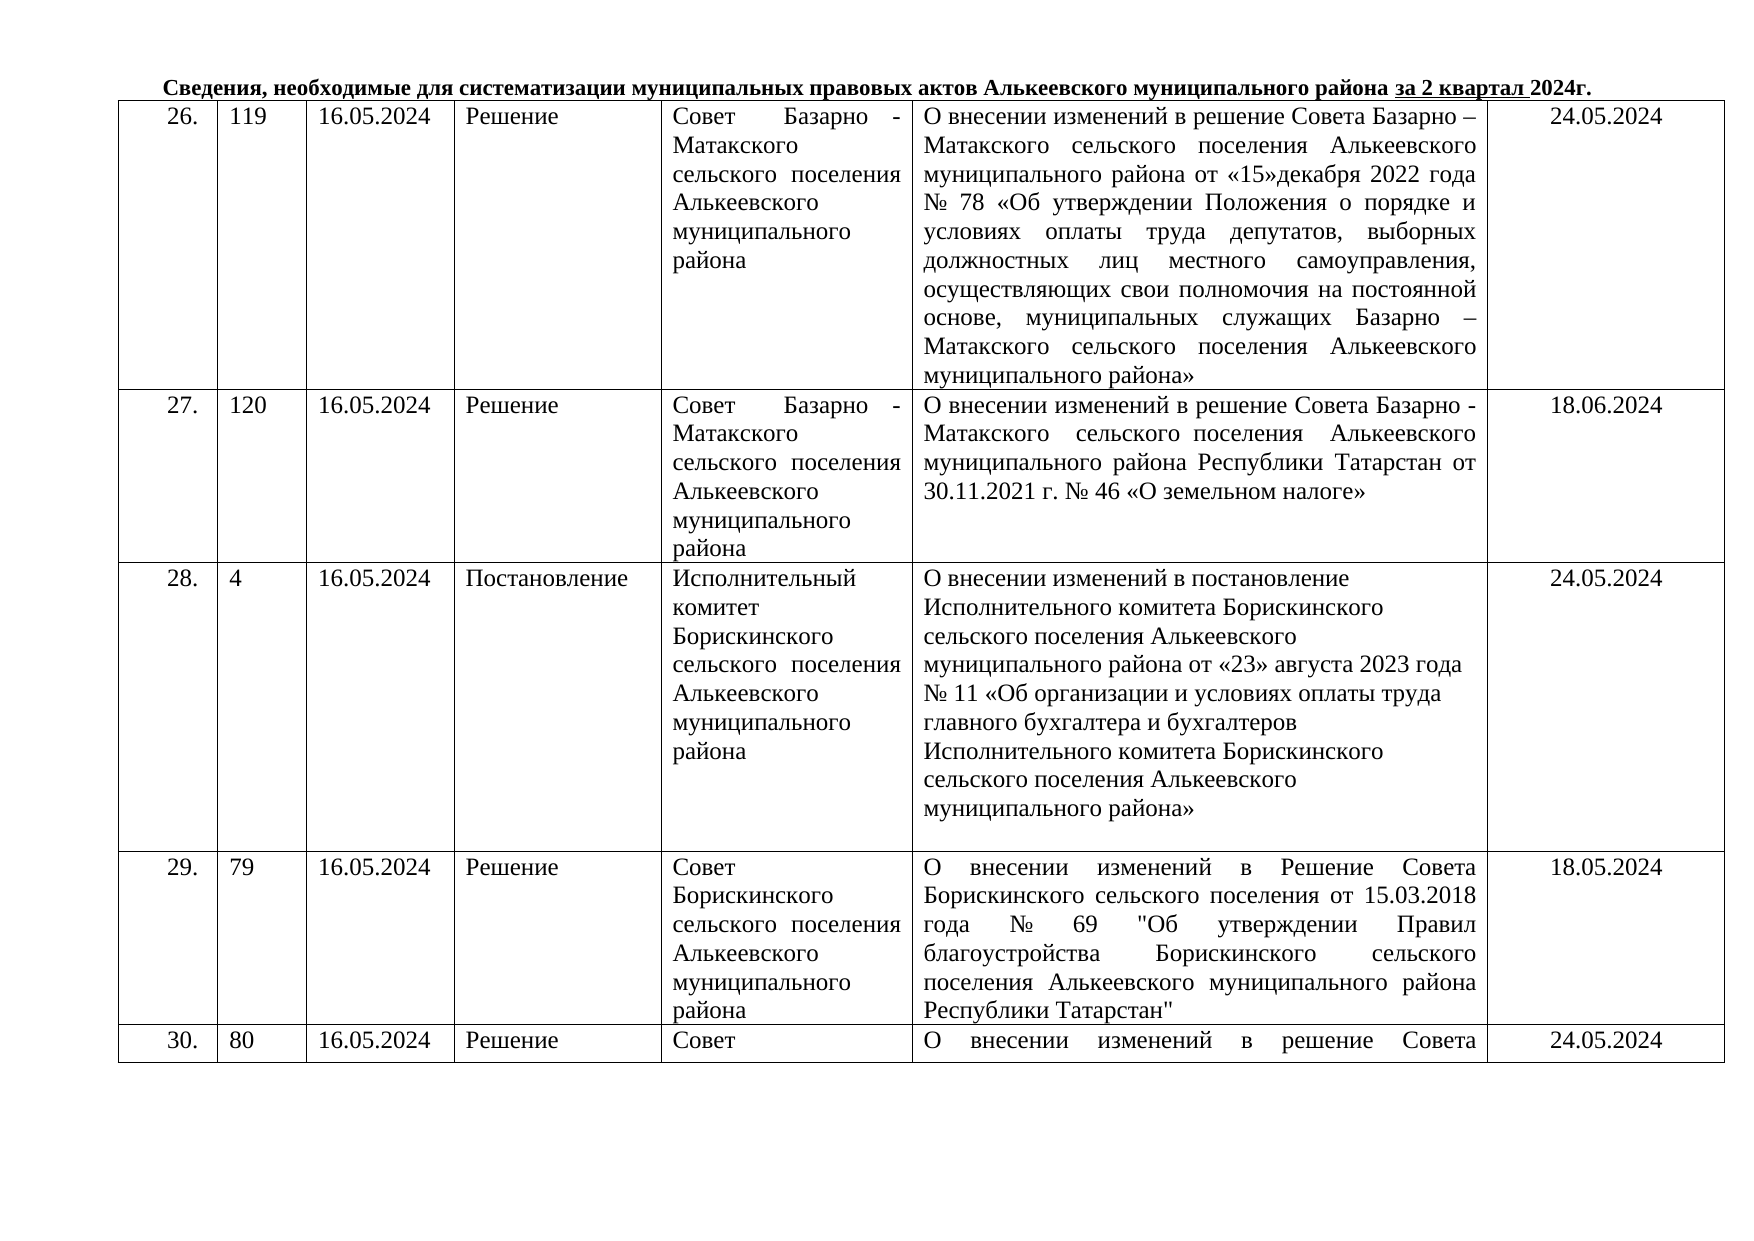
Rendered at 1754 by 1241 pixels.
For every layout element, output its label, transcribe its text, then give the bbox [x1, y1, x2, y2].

table_cell Решение [455, 101, 661, 389]
table_cell 24.05.2024 [1488, 101, 1724, 389]
table_cell Решение [455, 1025, 661, 1062]
table_cell 16.05.2024 [307, 563, 454, 851]
table_cell [119, 852, 217, 1024]
table_cell 16.05.2024 [307, 101, 454, 389]
table_cell 18.06.2024 [1488, 390, 1724, 562]
table_cell [119, 101, 217, 389]
table_cell Совет Базарно - Матакского сельского поселения Алькеевского муниципального района [662, 101, 912, 389]
table_cell Решение [455, 390, 661, 562]
table_cell О внесении изменений в Решение Совета Борискинского сельского поселения от 15.03.2018 года № 69 "Об утверждении Правил благоустройства Борискинского сельского поселения Алькеевского муниципального района Республики Татарстан" [1173, 852, 1487, 1024]
table_cell 24.05.2024 [1488, 563, 1724, 851]
table_cell Решение [455, 852, 661, 1024]
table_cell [662, 1025, 912, 1062]
table_cell Постановление [455, 563, 661, 851]
table_cell [119, 563, 217, 851]
table_cell О внесении изменений в постановление Исполнительного комитета Борискинского сельского поселения Алькеевского муниципального района от «23» августа 2023 года № 11 «Об организации и условиях оплаты труда главного бухгалтера и бухгалтеров Исполнительного комитета Борискинского сельского поселения Алькеевского муниципального района» [913, 563, 1487, 851]
table_cell 4 [218, 563, 306, 851]
table_cell 80 [218, 1025, 306, 1062]
table_cell [119, 1025, 217, 1062]
table_cell 18.05.2024 [1488, 852, 1724, 1024]
table_cell Исполнительный комитет Борискинского сельского поселения Алькеевского муниципального района [662, 563, 912, 851]
table_cell О внесении изменений в решение Совета Базарно - Матакского сельского поселения Алькеевского муниципального района Республики Татарстан от 30.11.2021 г. № 46 «О земельном налоге» [913, 390, 1487, 562]
table_cell 16.05.2024 [307, 852, 454, 1024]
table_cell О внесении изменений в решение Совета Базарно – Матакского сельского поселения Алькеевского муниципального района от «15»декабря 2022 года № 78 «Об утверждении Положения о порядке и условиях оплаты труда депутатов, выборных должностных лиц местного самоуправления, осуществляющих свои полномочия на постоянной основе, муниципальных служащих Базарно – Матакского сельского поселения Алькеевского муниципального района» [913, 101, 1487, 389]
table_cell Совет Борискинского сельского поселения Алькеевского муниципального района [662, 852, 912, 1024]
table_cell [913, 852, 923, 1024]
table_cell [913, 1025, 1487, 1062]
table_cell [119, 390, 217, 562]
table_cell 16.05.2024 [307, 1025, 454, 1062]
table_cell 120 [218, 390, 306, 562]
table_cell 24.05.2024 [1488, 1025, 1724, 1062]
table_cell Совет Базарно - Матакского сельского поселения Алькеевского муниципального района [662, 390, 912, 562]
table_cell 119 [218, 101, 306, 389]
table_cell 16.05.2024 [307, 390, 454, 562]
table_cell 79 [218, 852, 306, 1024]
